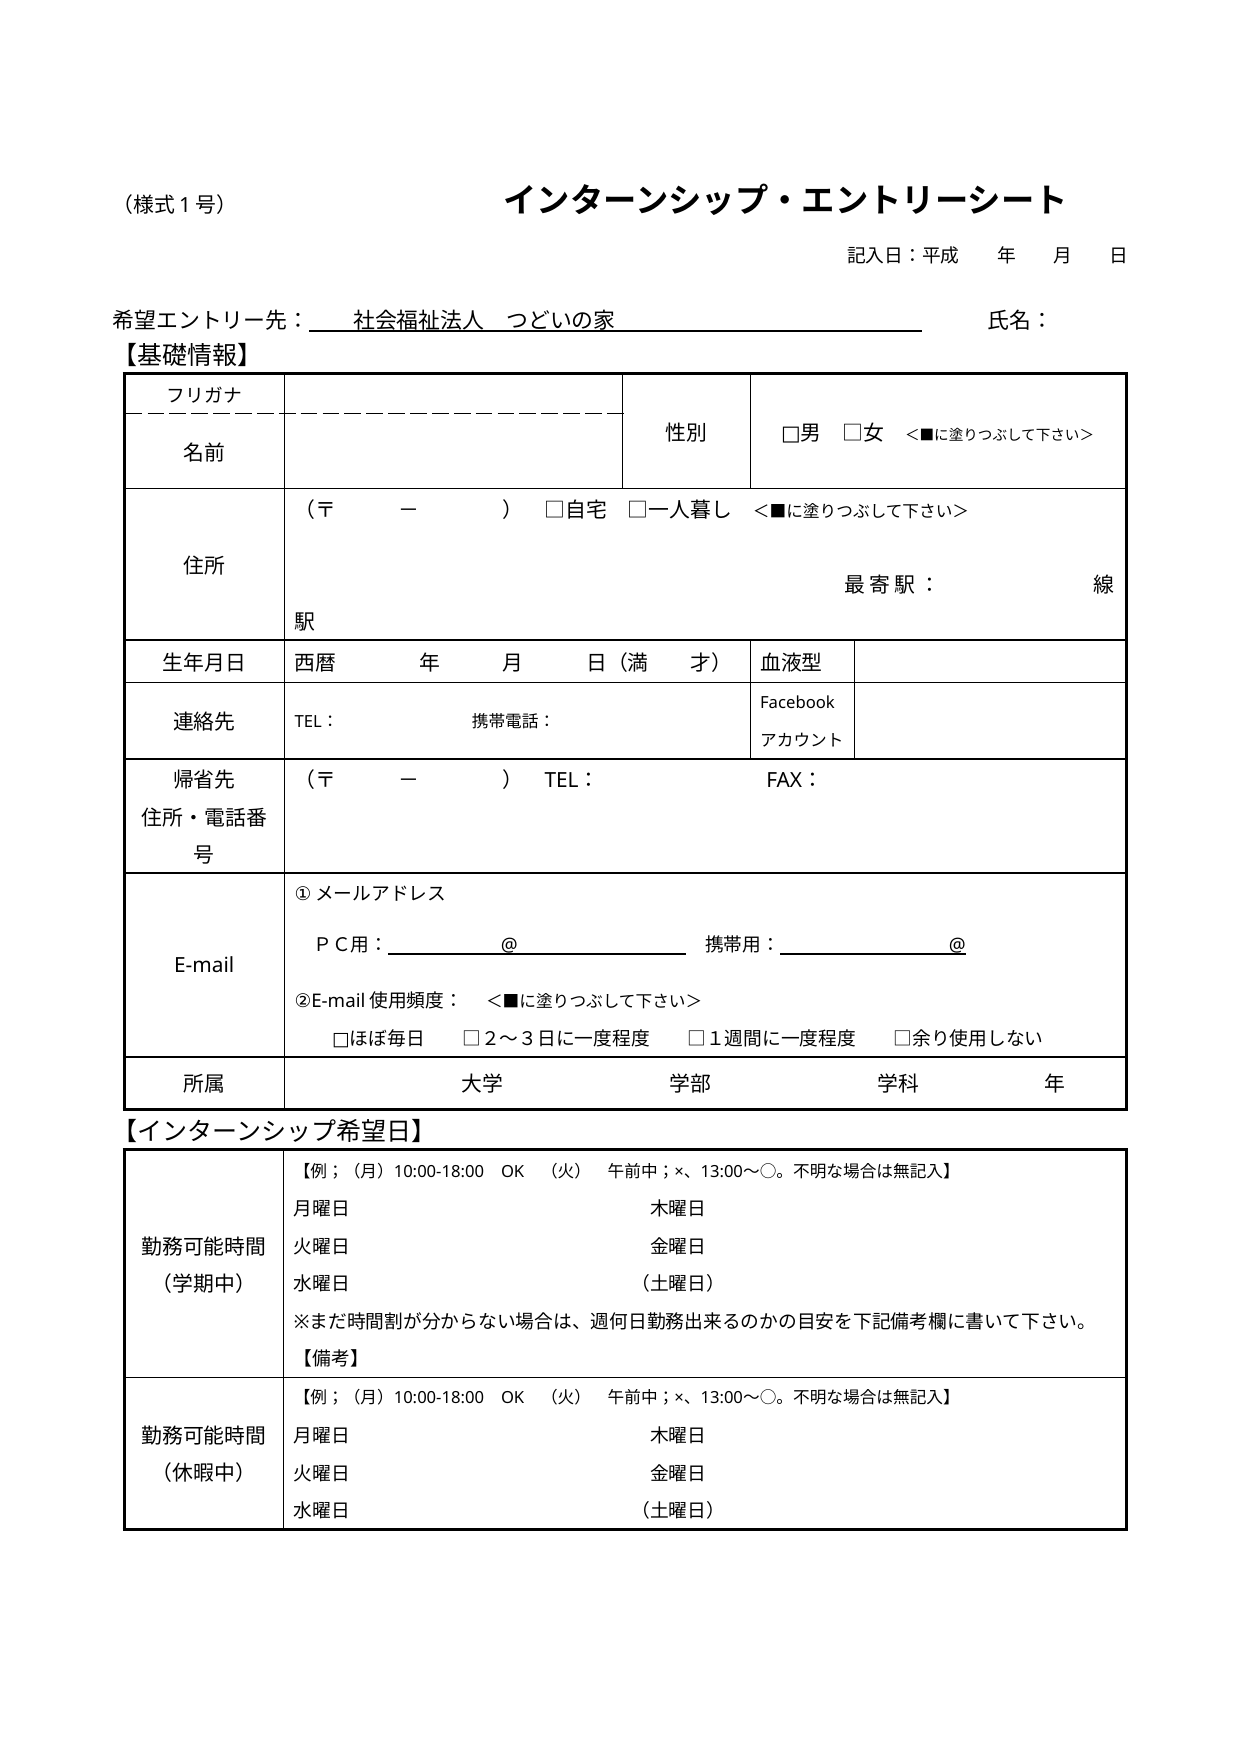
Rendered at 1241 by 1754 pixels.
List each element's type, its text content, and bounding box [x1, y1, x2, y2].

text 記入日：平成 年 月 日 [112, 236, 1128, 273]
text 希望エントリー先： 社会福祉法人 つどいの家 氏名： [112, 303, 1128, 334]
table_cell ①メールアドレス ＰＣ用： @ 携帯用： @ ②E-mail使用頻度： ＜■に塗りつぶして下さい＞ □ほぼ毎日 □２～３日に一度程度 □１週間に一度程度 □余り使用しない [285, 874, 1125, 1056]
table_header 勤務可能時間 （学期中） [126, 1151, 283, 1376]
text 【インターンシップ希望日】 [112, 1111, 1128, 1148]
table_cell 所属 [126, 1058, 284, 1108]
table_cell 血液型 [751, 641, 854, 681]
table_cell 住所 [126, 489, 284, 639]
table_cell 大学 学部 学科 年 [285, 1058, 1125, 1108]
table_cell 帰省先 住所・電話番号 [126, 760, 284, 872]
table_cell 【例；（月）10:00-18:00 OK （火） 午前中；×、13:00～○。不明な場合は無記入】 月曜日 木曜日 火曜日 金曜日 水曜日 （土曜日） [284, 1378, 1125, 1528]
table_cell 西暦 年 月 日（満 才） [285, 641, 750, 681]
text （様式1号） インターンシップ・エントリーシート [112, 161, 1128, 236]
table_cell 連絡先 [126, 683, 284, 758]
table_cell TEL： 携帯電話： [285, 683, 750, 758]
table_cell E-mail [126, 874, 284, 1056]
table_cell 名前 [126, 413, 284, 488]
table_header 【例；（月）10:00-18:00 OK （火） 午前中；×、13:00～○。不明な場合は無記入】 月曜日 木曜日 火曜日 金曜日 水曜日 （土曜日） ※まだ時間割が分からない場合は、週何日勤務出来るのかの目安を下記備考欄に書いて下さい。 【備考】 [284, 1151, 1125, 1376]
table_header フリガナ [126, 375, 284, 413]
table_header □男 □女 ＜■に塗りつぶして下さい＞ [751, 375, 1125, 488]
table_header [285, 375, 622, 413]
table_header 性別 [623, 375, 750, 488]
table_cell 勤務可能時間 （休暇中） [126, 1378, 283, 1528]
table_cell （〒 － ） □自宅 □一人暮し ＜■に塗りつぶして下さい＞ 最寄駅： 線 駅 [285, 489, 1125, 639]
text 【基礎情報】 [112, 334, 1128, 372]
table_cell [285, 413, 622, 488]
table_cell 生年月日 [126, 641, 284, 681]
table_cell （〒 － ） TEL： FAX： [285, 760, 1125, 872]
table_cell Facebookアカウント [751, 683, 854, 758]
table_cell [855, 641, 1125, 681]
table_cell [855, 683, 1125, 758]
